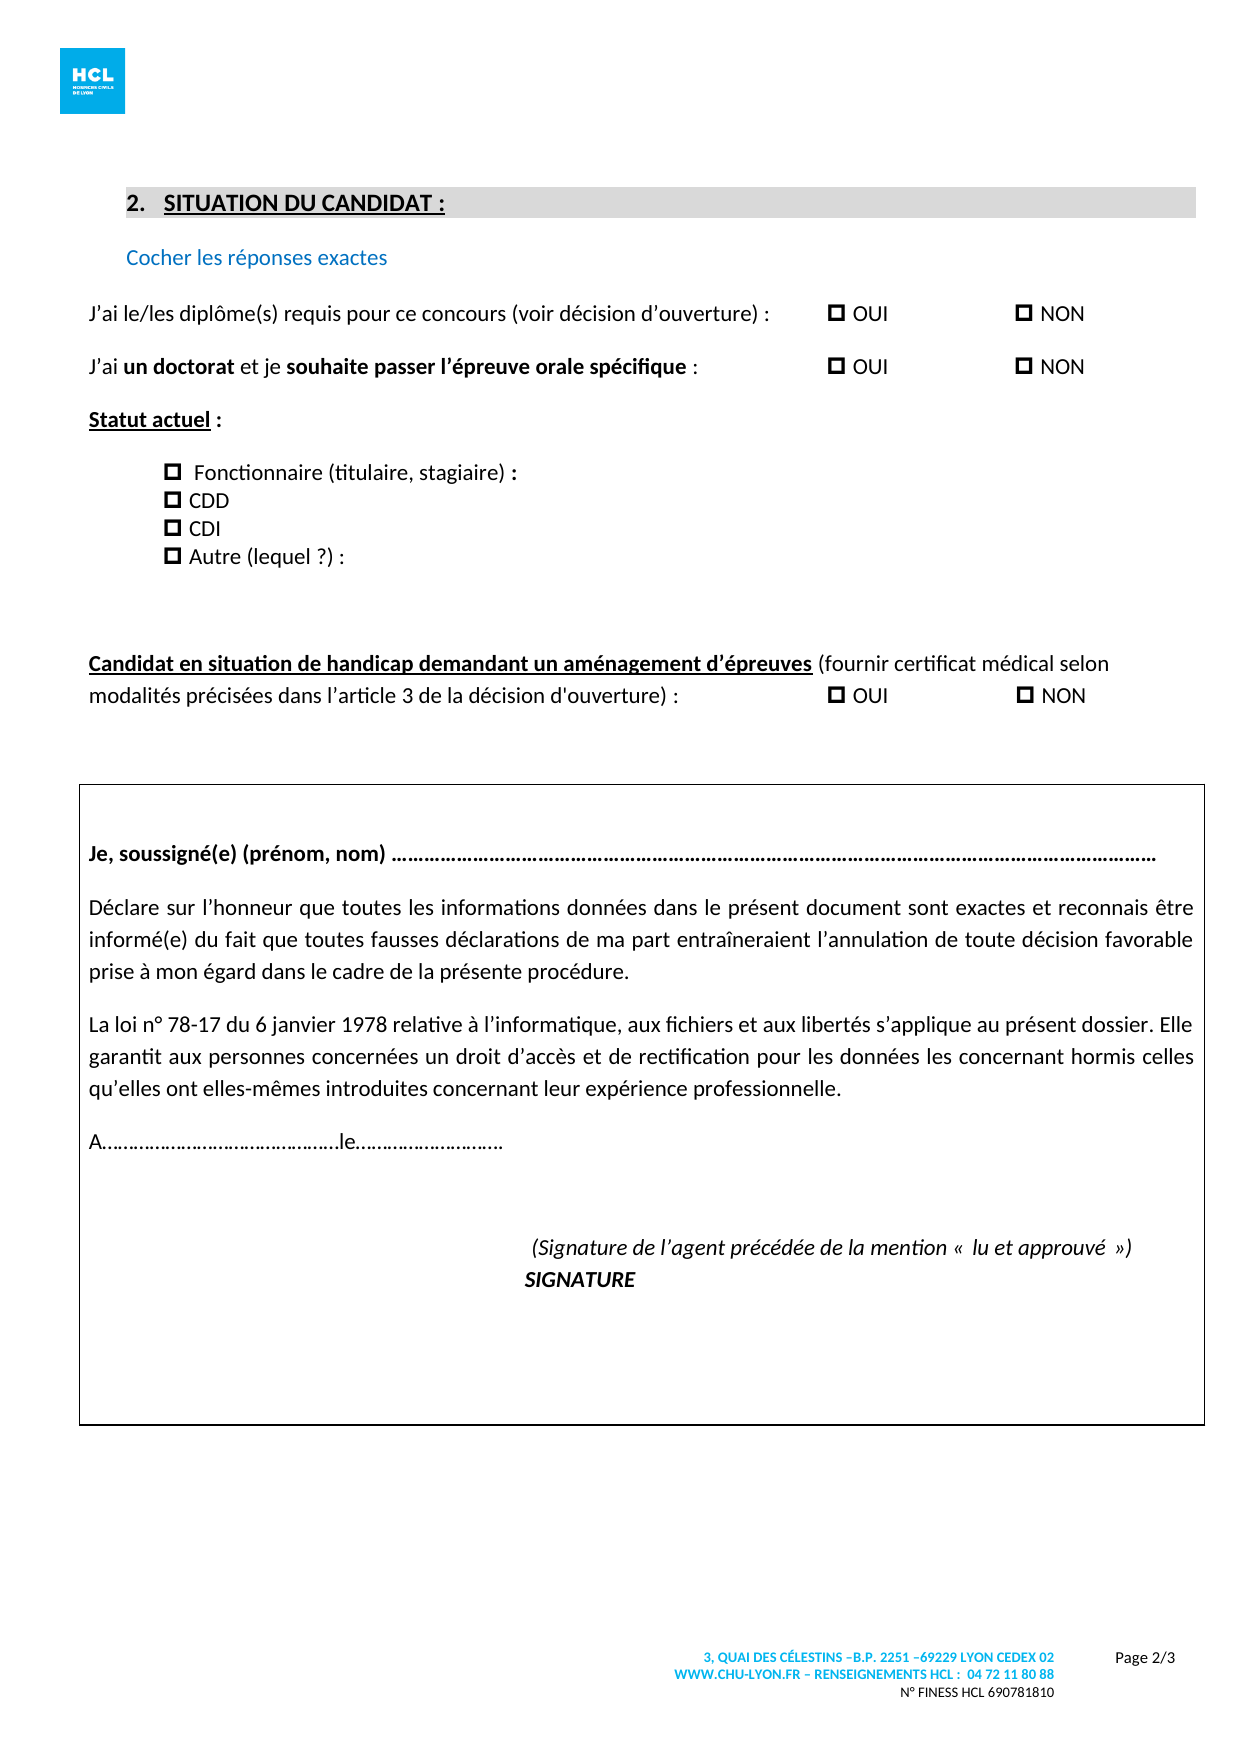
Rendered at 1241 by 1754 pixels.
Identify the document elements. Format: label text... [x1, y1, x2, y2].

text SIGNATURE [80, 1262, 1204, 1294]
text (Signature de l’agent précédée de la mention « lu et approuvé ») [80, 1230, 1204, 1261]
text J’ai le/les diplôme(s) requis pour ce concours (voir décision d’ouverture) : OUI NON [89, 299, 1196, 327]
text Déclare sur l’honneur que toutes les informations données dans le présent document sont exactes et reconnais être informé(e) du fait que toutes fausses déclarations de ma part entraîneraient l’annulation de toute décision favorable prise à mon égard dans le cadre de la présente procédure. [80, 889, 1204, 985]
text Je, soussigné(e) (prénom, nom) …………………………………………………………………………………………………………………………… [80, 836, 1204, 868]
text CDI [74, 514, 1196, 542]
picture [89, 69, 99, 81]
text Autre (lequel ?) : [74, 542, 1196, 570]
text Fonctionnaire (titulaire, stagiaire) : [74, 458, 1196, 486]
picture [73, 69, 85, 81]
text Cocher les réponses exactes [126, 243, 1196, 299]
text Statut actuel : [89, 405, 1196, 433]
text A………………………………………le………………………. [80, 1124, 1204, 1155]
text La loi n° 78-17 du 6 janvier 1978 relative à l’informatique, aux fichiers et aux libertés s’applique au présent dossier. Elle garantit aux personnes concernées un droit d’accès et de rectification pour les données les concernant hormis celles qu’elles ont elles-mêmes introduites concernant leur expérience professionnelle. [80, 1007, 1204, 1102]
text Candidat en situation de handicap demandant un aménagement d’épreuves (fournir certificat médical selon modalités précisées dans l’article 3 de la décision d'ouverture) : OUI NON [89, 649, 1196, 709]
picture [104, 69, 113, 81]
text J’ai un doctorat et je souhaite passer l’épreuve orale spécifique : OUI NON [89, 352, 1196, 380]
list SITUATION DU CANDIDAT : [126, 187, 1196, 218]
text CDD [74, 486, 1196, 514]
